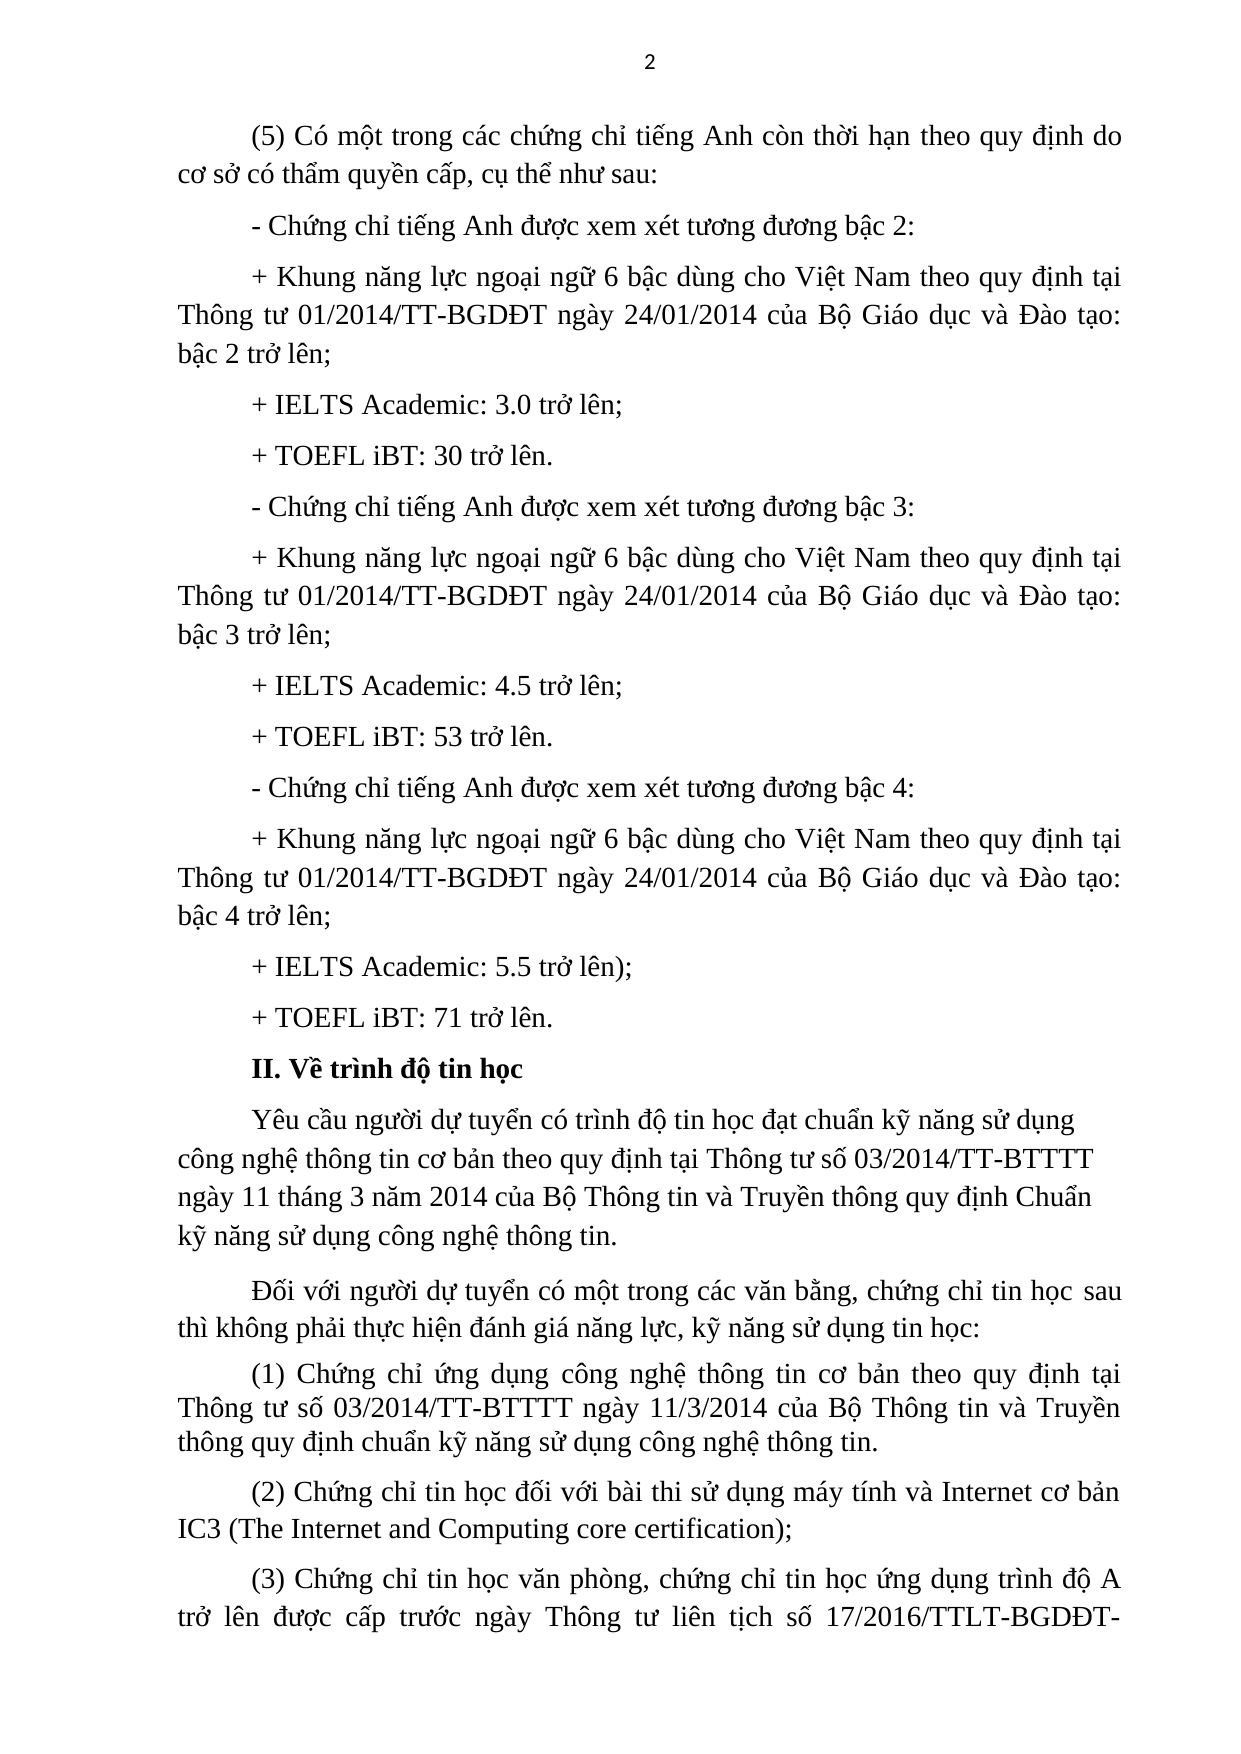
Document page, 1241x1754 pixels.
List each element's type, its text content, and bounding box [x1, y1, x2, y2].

text (1) Chứng chỉ ứng dụng công nghệ thông tin cơ bản theo quy định tại Thông tư số 03/2014/TT-BTTTT ngày 11/3/2014 của Bộ Thông tin và Truyền thông quy định chuẩn kỹ năng sử dụng công nghệ thông tin. [177, 1357, 1122, 1457]
text - Chứng chỉ tiếng Anh được xem xét tương đương bậc 2: [177, 208, 1122, 241]
text + Khung năng lực ngoại ngữ 6 bậc dùng cho Việt Nam theo quy định tại Thông tư 01/2014/TT-BGDĐT ngày 24/01/2014 của Bộ Giáo dục và Đào tạo: bậc 4 trở lên; [177, 821, 1122, 932]
text - Chứng chỉ tiếng Anh được xem xét tương đương bậc 4: [177, 770, 1122, 804]
list Đối với người dự tuyển có một trong các văn bằng, chứng chỉ tin học sau thì không phải thực hiện đánh giá năng lực, kỹ năng sử dụng tin học: [177, 1269, 1122, 1344]
text + IELTS Academic: 5.5 trở lên); [177, 949, 1122, 983]
text + TOEFL iBT: 53 trở lên. [177, 719, 1122, 753]
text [177, 1557, 1122, 1632]
text Yêu cầu người dự tuyển có trình độ tin học đạt chuẩn kỹ năng sử dụng công nghệ thông tin cơ bản theo quy định tại Thông tư số 03/2014/TT-BTTTT ngày 11 tháng 3 năm 2014 của Bộ Thông tin và Truyền thông quy định Chuẩn kỹ năng sử dụng công nghệ thông tin. [177, 1102, 1122, 1252]
text + Khung năng lực ngoại ngữ 6 bậc dùng cho Việt Nam theo quy định tại Thông tư 01/2014/TT-BGDĐT ngày 24/01/2014 của Bộ Giáo dục và Đào tạo: bậc 2 trở lên; [177, 259, 1122, 369]
text + TOEFL iBT: 71 trở lên. [177, 1000, 1122, 1034]
text + IELTS Academic: 4.5 trở lên; [177, 668, 1122, 702]
text + TOEFL iBT: 30 trở lên. [177, 438, 1122, 471]
text - Chứng chỉ tiếng Anh được xem xét tương đương bậc 3: [177, 489, 1122, 522]
text + IELTS Academic: 3.0 trở lên; [177, 387, 1122, 420]
text + Khung năng lực ngoại ngữ 6 bậc dùng cho Việt Nam theo quy định tại Thông tư 01/2014/TT-BGDĐT ngày 24/01/2014 của Bộ Giáo dục và Đào tạo: bậc 3 trở lên; [177, 540, 1122, 651]
text (2) Chứng chỉ tin học đối với bài thi sử dụng máy tính và Internet cơ bản IC3 (The Internet and Computing core certification); [177, 1470, 1122, 1545]
text II. Về trình độ tin học [177, 1051, 1122, 1085]
text (5) Có một trong các chứng chỉ tiếng Anh còn thời hạn theo quy định do cơ sở có thẩm quyền cấp, cụ thể như sau: [177, 118, 1122, 190]
